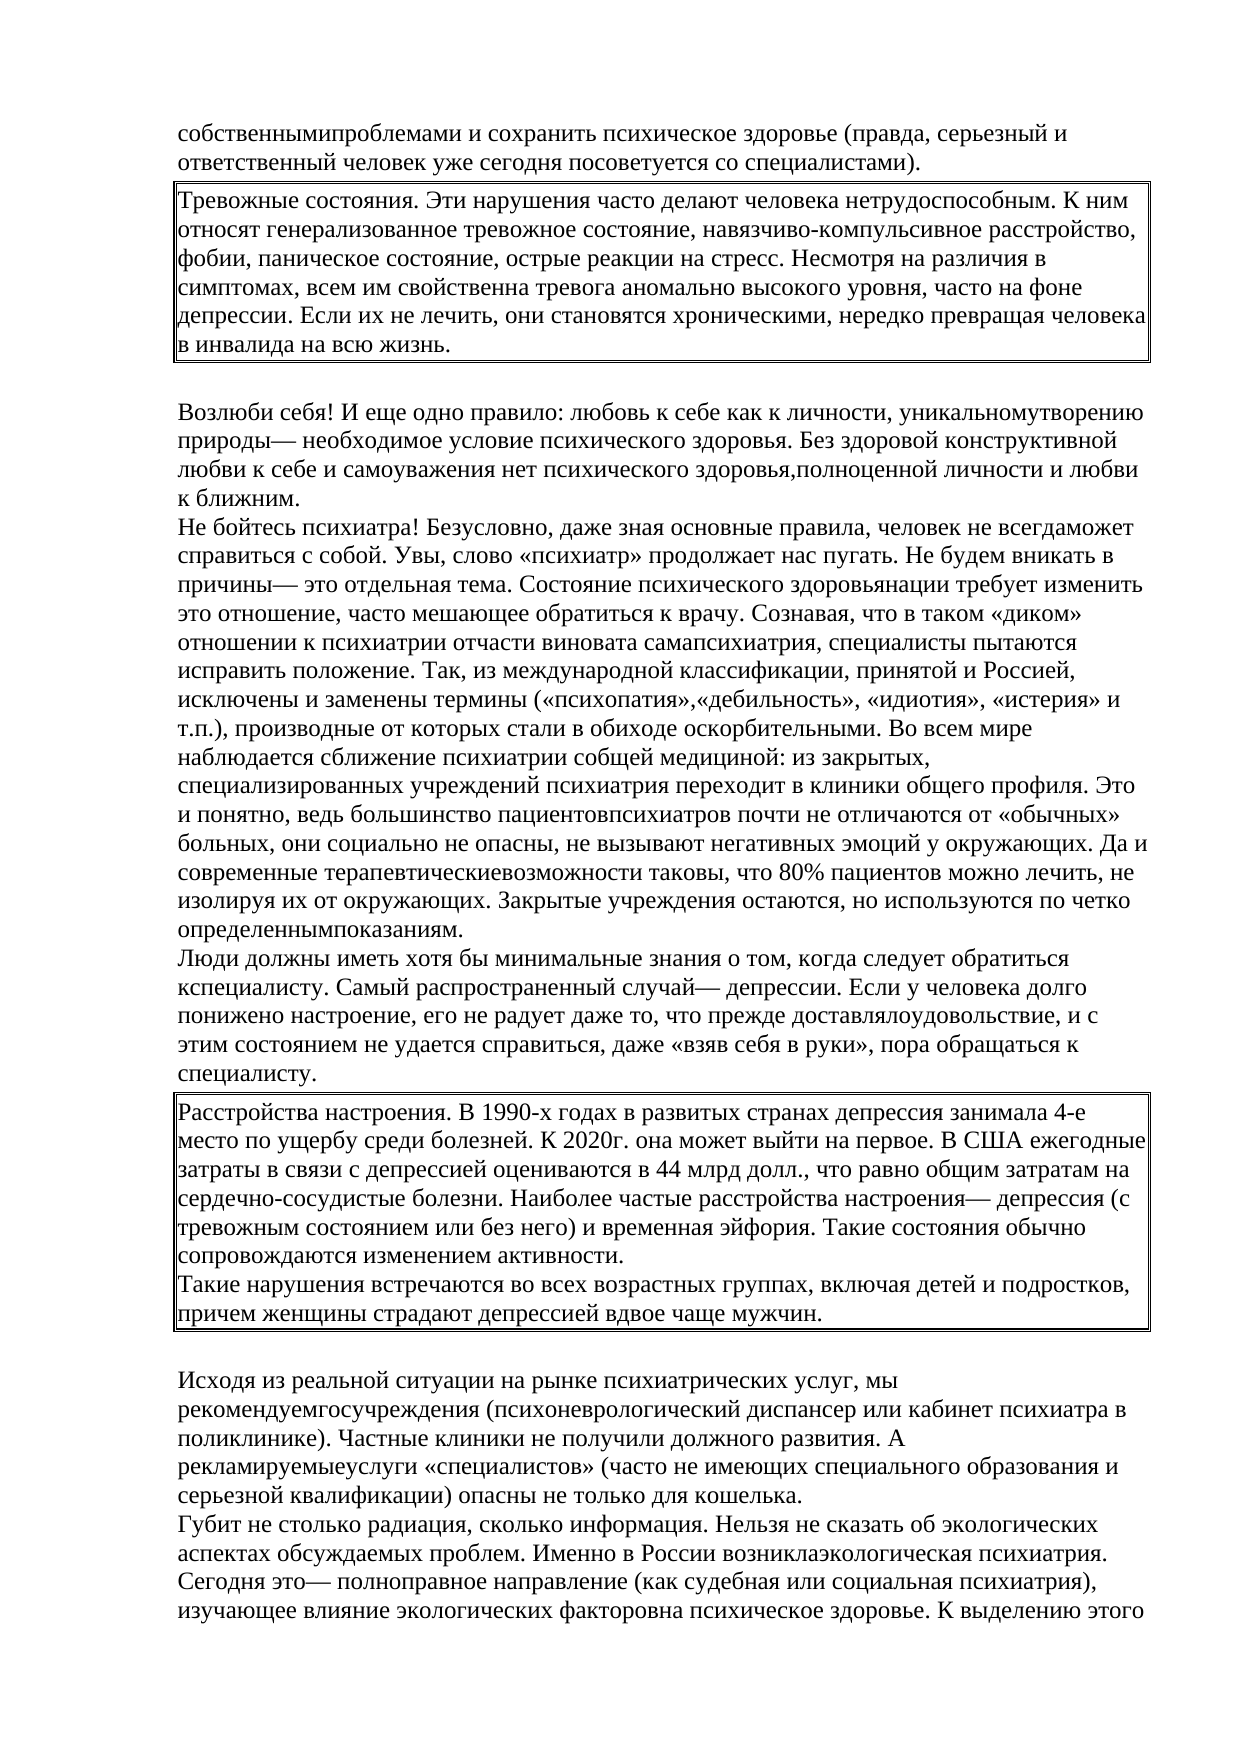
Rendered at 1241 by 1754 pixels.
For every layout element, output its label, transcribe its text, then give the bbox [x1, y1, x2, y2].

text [177, 1336, 1152, 1624]
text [177, 118, 1152, 176]
table_header Расстройства настроения. В 1990-х годах в развитых странах депрессия занимала 4-е место по ущербу среди болезней. К 2020г. она может выйти на первое. В США ежегодные затраты в связи с депрессией оцениваются в 44 млрд долл., что равно общим затратам на сердечно-сосудистые болезни. Наиболее частые расстройства настроения— депрессия (с тревожным состоянием или без него) и временная эйфория. Такие состояния обычно сопровождаются изменением активности. Такие нарушения встречаются во всех возрастных группах, включая детей и подростков, причем женщины страдают депрессией вдвое чаще мужчин. [177, 1095, 1148, 1328]
text Возлюби себя! И еще одно правило: любовь к себе как к личности, уникальномутворению природы— необходимое условие психического здоровья. Без здоровой конструктивной любви к себе и самоуважения нет психического здоровья,полноценной личности и любви к ближним. Не бойтесь психиатра! Безусловно, даже зная основные правила, человек не всегдаможет справиться с собой. Увы, слово «психиатр» продолжает нас пугать. Не будем вникать в причины— это отдельная тема. Состояние психического здоровьянации требует изменить это отношение, часто мешающее обратиться к врачу. Сознавая, что в таком «диком» отношении к психиатрии отчасти виновата самапсихиатрия, специалисты пытаются исправить положение. Так, из международной классификации, принятой и Россией, исключены и заменены термины («психопатия»,«дебильность», «идиотия», «истерия» и т.п.), производные от которых стали в обиходе оскорбительными. Во всем мире наблюдается сближение психиатрии собщей медициной: из закрытых, специализированных учреждений психиатрия переходит в клиники общего профиля. Это и понятно, ведь большинство пациентовпсихиатров почти не отличаются от «обычных» больных, они социально не опасны, не вызывают негативных эмоций у окружающих. Да и современные терапевтическиевозможности таковы, что 80% пациентов можно лечить, не изолируя их от окружающих. Закрытые учреждения остаются, но используются по четко определеннымпоказаниям. Люди должны иметь хотя бы минимальные знания о том, когда следует обратиться кспециалисту. Самый распространенный случай— депрессии. Если у человека долго понижено настроение, его не радует даже то, что прежде доставлялоудовольствие, и с этим состоянием не удается справиться, даже «взяв себя в руки», пора обращаться к специалисту. [177, 368, 1152, 1087]
table_header Тревожные состояния. Эти нарушения часто делают человека нетрудоспособным. К ним относят генерализованное тревожное состояние, навязчиво-компульсивное расстройство, фобии, паническое состояние, острые реакции на стресс. Несмотря на различия в симптомах, всем им свойственна тревога аномально высокого уровня, часто на фоне депрессии. Если их не лечить, они становятся хроническими, нередко превращая человека в инвалида на всю жизнь. [177, 184, 1148, 359]
